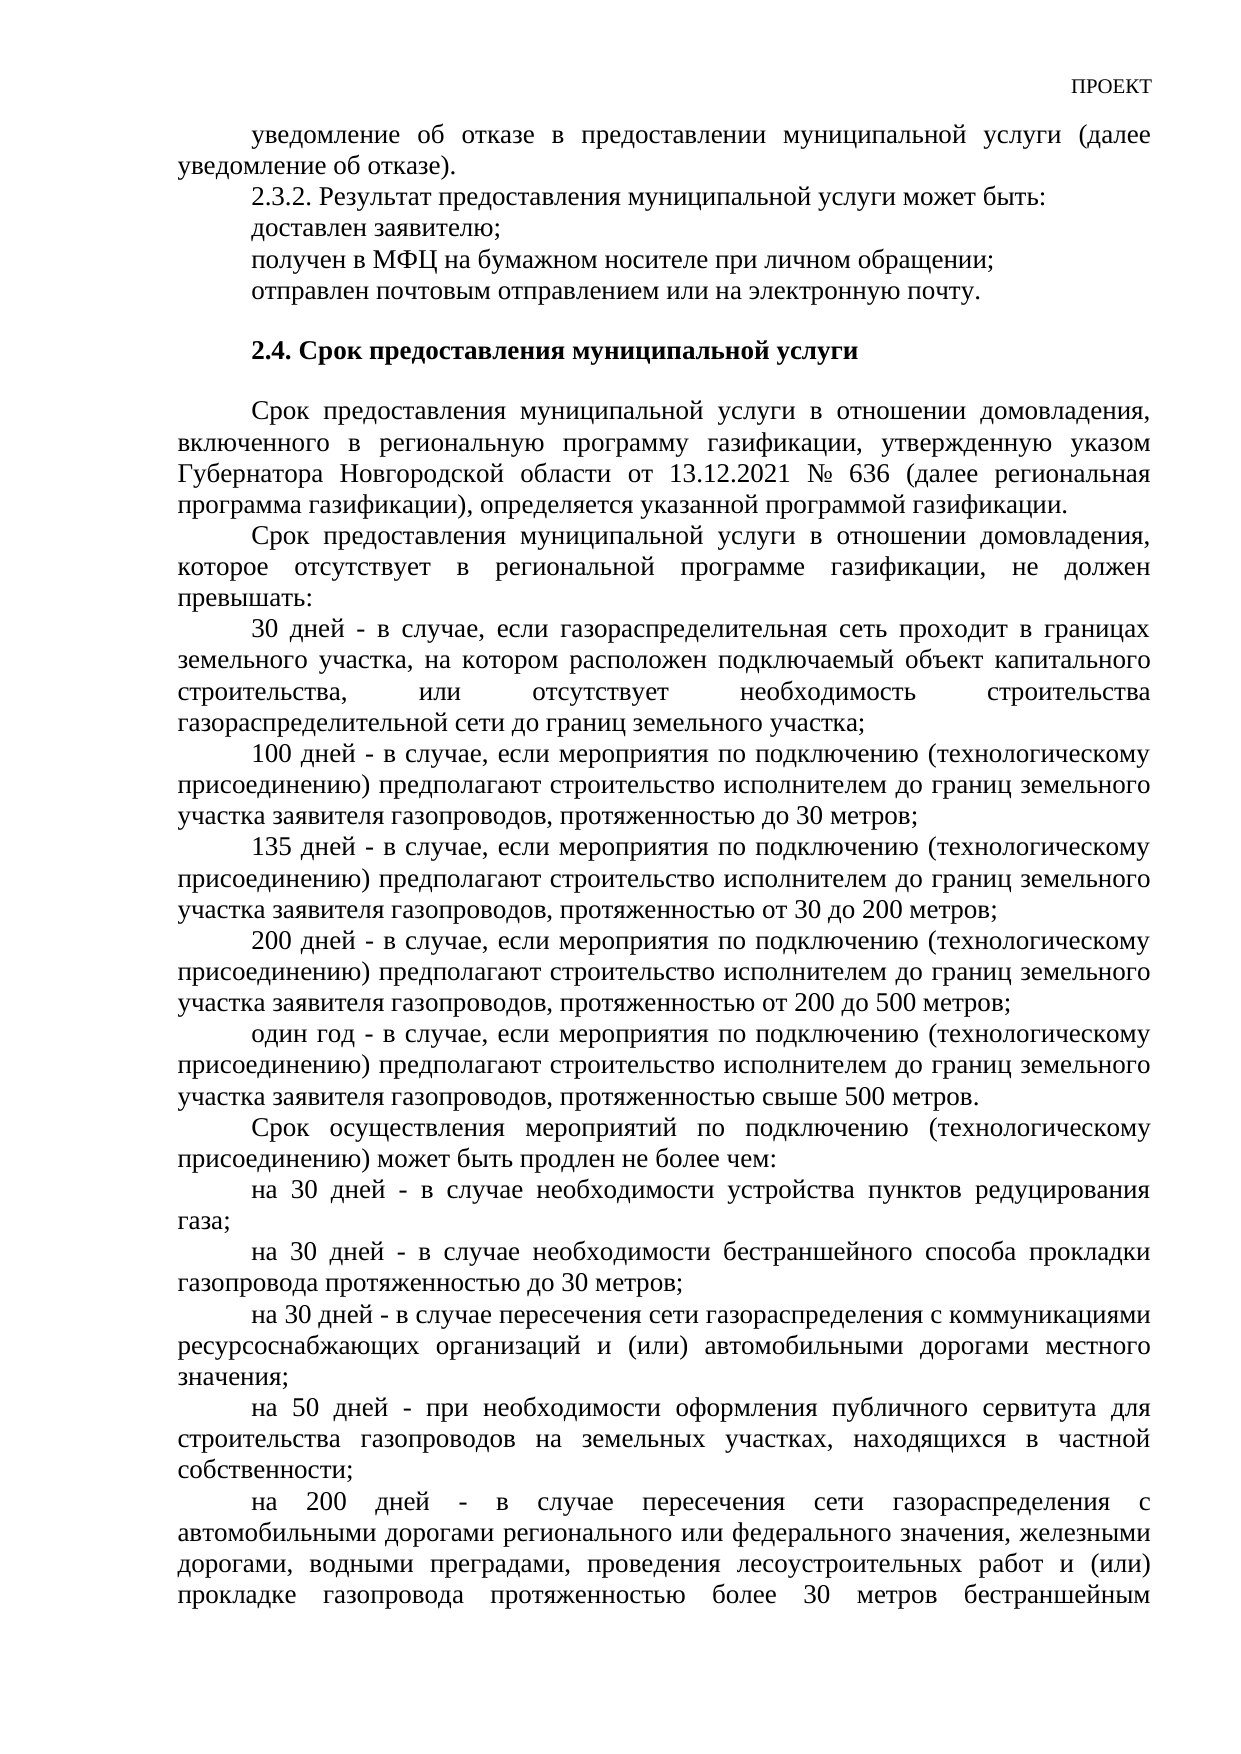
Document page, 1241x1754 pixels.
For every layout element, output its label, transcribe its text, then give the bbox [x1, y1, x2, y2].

text один год - в случае, если мероприятия по подключению (технологическому присоединению) предполагают строительство исполнителем до границ земельного участка заявителя газопроводов, протяженностью свыше 500 метров. [177, 1017, 1152, 1111]
text Срок предоставления муниципальной услуги в отношении домовладения, которое отсутствует в региональной программе газификации, не должен превышать: [177, 519, 1152, 612]
text доставлен заявителю; [177, 212, 1152, 243]
text на 50 дней - при необходимости оформления публичного сервитута для строительства газопроводов на земельных участках, находящихся в частной собственности; [177, 1391, 1152, 1484]
text отправлен почтовым отправлением или на электронную почту. [177, 274, 1152, 305]
text Срок предоставления муниципальной услуги в отношении домовладения, включенного в региональную программу газификации, утвержденную указом Губернатора Новгородской области от 13.12.2021 № 636 (далее региональная программа газификации), определяется указанной программой газификации. [177, 394, 1152, 519]
text получен в МФЦ на бумажном носителе при личном обращении; [177, 243, 1152, 274]
text 30 дней - в случае, если газораспределительная сеть проходит в границах земельного участка, на котором расположен подключаемый объект капитального строительства, или отсутствует необходимость строительства газораспределительной сети до границ земельного участка; [177, 612, 1152, 737]
text на 30 дней - в случае пересечения сети газораспределения с коммуникациями ресурсоснабжающих организаций и (или) автомобильными дорогами местного значения; [177, 1298, 1152, 1391]
text 200 дней - в случае, если мероприятия по подключению (технологическому присоединению) предполагают строительство исполнителем до границ земельного участка заявителя газопроводов, протяженностью от 200 до 500 метров; [177, 924, 1152, 1017]
text 2.3.2. Результат предоставления муниципальной услуги может быть: [177, 180, 1152, 212]
text на 30 дней - в случае необходимости устройства пунктов редуцирования газа; [177, 1173, 1152, 1235]
text 135 дней - в случае, если мероприятия по подключению (технологическому присоединению) предполагают строительство исполнителем до границ земельного участка заявителя газопроводов, протяженностью от 30 до 200 метров; [177, 831, 1152, 924]
text на 30 дней - в случае необходимости бестраншейного способа прокладки газопровода протяженностью до 30 метров; [177, 1235, 1152, 1298]
text 2.4. Срок предоставления муниципальной услуги [177, 334, 1152, 365]
text Срок осуществления мероприятий по подключению (технологическому присоединению) может быть продлен не более чем: [177, 1111, 1152, 1173]
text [177, 1484, 1152, 1609]
text уведомление об отказе в предоставлении муниципальной услуги (далее уведомление об отказе). [177, 118, 1152, 180]
text 100 дней - в случае, если мероприятия по подключению (технологическому присоединению) предполагают строительство исполнителем до границ земельного участка заявителя газопроводов, протяженностью до 30 метров; [177, 737, 1152, 831]
